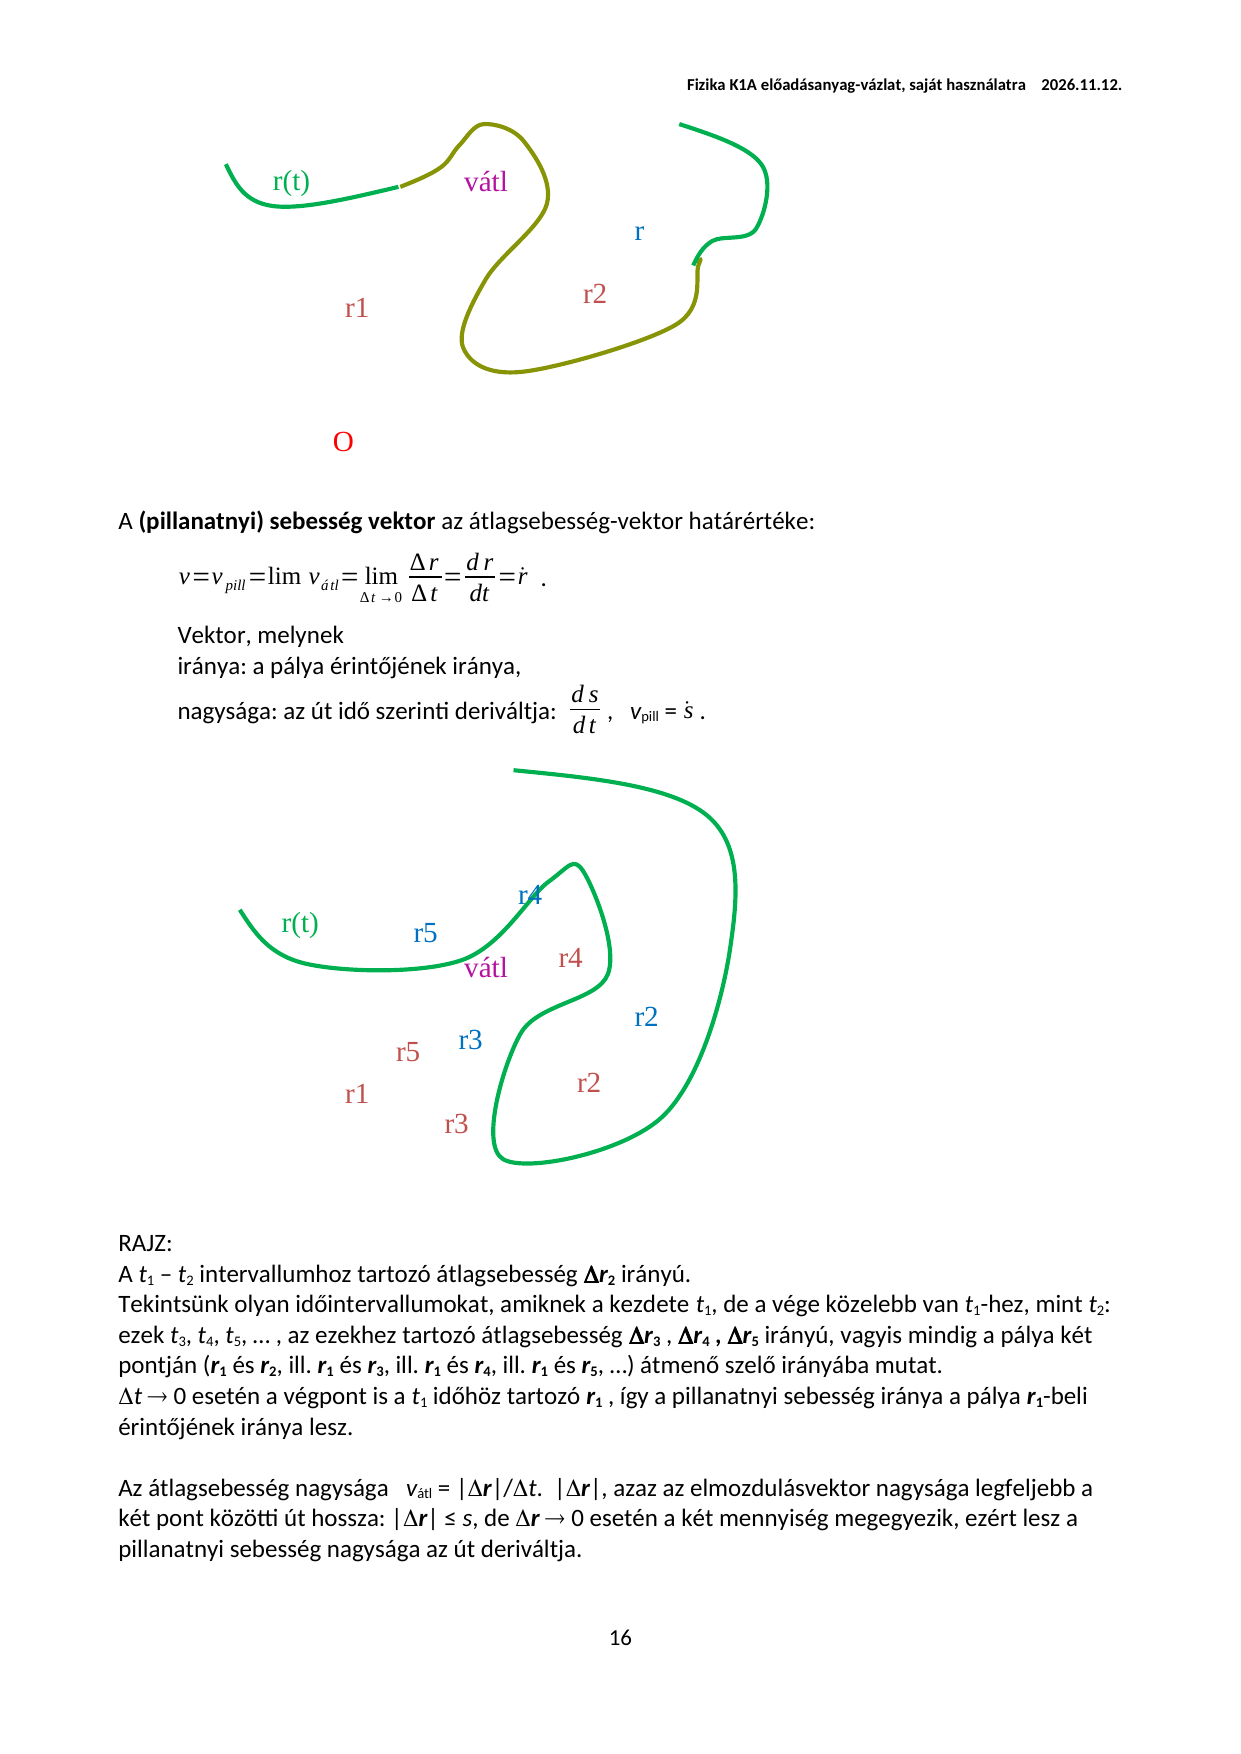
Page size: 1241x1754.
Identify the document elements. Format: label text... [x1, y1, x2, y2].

text t 0 esetén a végpont is a t1 időhöz tartozó r1 , így a pillanatnyi sebesség iránya a pálya r1-beli érintőjének iránya lesz. [118, 1380, 1122, 1441]
text iránya: a pálya érintőjének iránya, [177, 650, 1122, 681]
text Az átlagsebesség nagysága vátl = |r|/t. |r|, azaz az elmozdulásvektor nagysága legfeljebb a két pont közötti út hossza: |r| ≤ s, de r 0 esetén a két mennyiség megegyezik, ezért lesz a pillanatnyi sebesség nagysága az út deriváltja. [118, 1472, 1122, 1563]
text A t1 – t2 intervallumhoz tartozó átlagsebesség r2 irányú. [118, 1258, 1122, 1289]
text Vektor, melynek [177, 620, 1122, 650]
text A (pillanatnyi) sebesség vektor az átlagsebesség-vektor határértéke: [118, 505, 1122, 536]
text RAJZ: [118, 1228, 1122, 1258]
text . [118, 548, 1122, 607]
text Tekintsünk olyan időintervallumokat, amiknek a kezdete t1, de a vége közelebb van t1-hez, mint t2: ezek t3, t4, t5, … , az ezekhez tartozó átlagsebesség r3 , r4 , r5 irányú, vagyis mindig a pálya két pontján (r1 és r2, ill. r1 és r3, ill. r1 és r4, ill. r1 és r5, …) átmenő szelő irányába mutat. [118, 1289, 1122, 1380]
text nagysága: az út idő szerinti deriváltja: , vpill = . [177, 681, 1122, 740]
